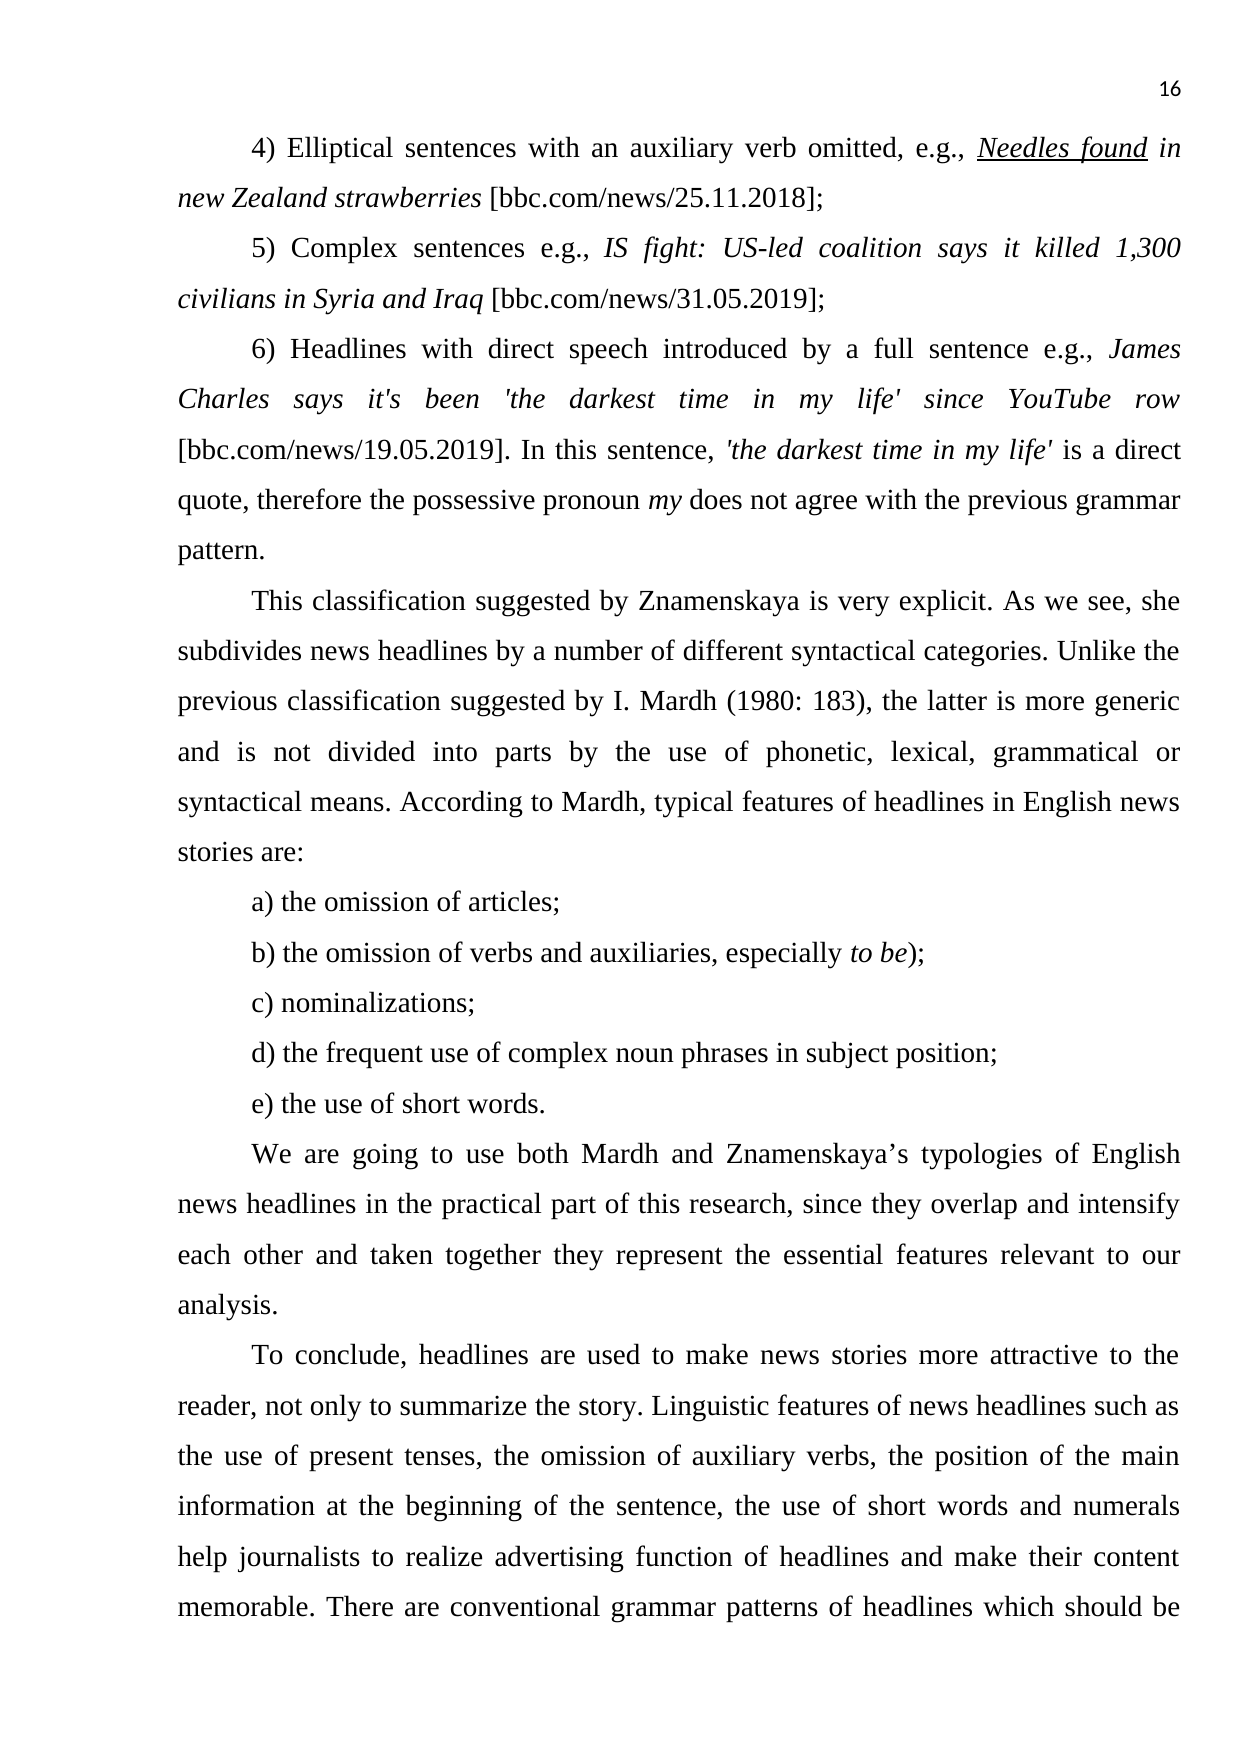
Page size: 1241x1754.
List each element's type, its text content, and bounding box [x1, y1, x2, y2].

text This classification suggested by Znamenskaya is very explicit. As we see, she subdivides news headlines by a number of different syntactical categories. Unlike the previous classification suggested by I. Mardh (1980: 183), the latter is more generic and is not divided into parts by the use of phonetic, lexical, grammatical or syntactical means. According to Mardh, typical features of headlines in English news stories are: [177, 583, 1181, 868]
text d) the frequent use of complex noun phrases in subject position; [177, 1036, 1181, 1069]
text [177, 1337, 1181, 1622]
text c) nominalizations; [177, 985, 1181, 1019]
text e) the use of short words. [177, 1086, 1181, 1119]
text b) the omission of verbs and auxiliaries, especially to be); [177, 935, 1181, 968]
text 4) Elliptical sentences with an auxiliary verb omitted, e.g., Needles found in new Zealand strawberries [bbc.com/news/25.11.2018]; [177, 130, 1181, 214]
text a) the omission of articles; [177, 884, 1181, 918]
text 5) Complex sentences e.g., IS fight: US-led coalition says it killed 1,300 civilians in Syria and Iraq [bbc.com/news/31.05.2019]; [177, 231, 1181, 314]
text We are going to use both Mardh and Znamenskaya’s typologies of English news headlines in the practical part of this research, since they overlap and intensify each other and taken together they represent the essential features relevant to our analysis. [177, 1136, 1181, 1321]
text 6) Headlines with direct speech introduced by a full sentence e.g., James Charles says it's been 'the darkest time in my life' since YouTube row [bbc.com/news/19.05.2019]. In this sentence, 'the darkest time in my life' is a direct quote, therefore the possessive pronoun my does not agree with the previous grammar pattern. [177, 331, 1181, 566]
